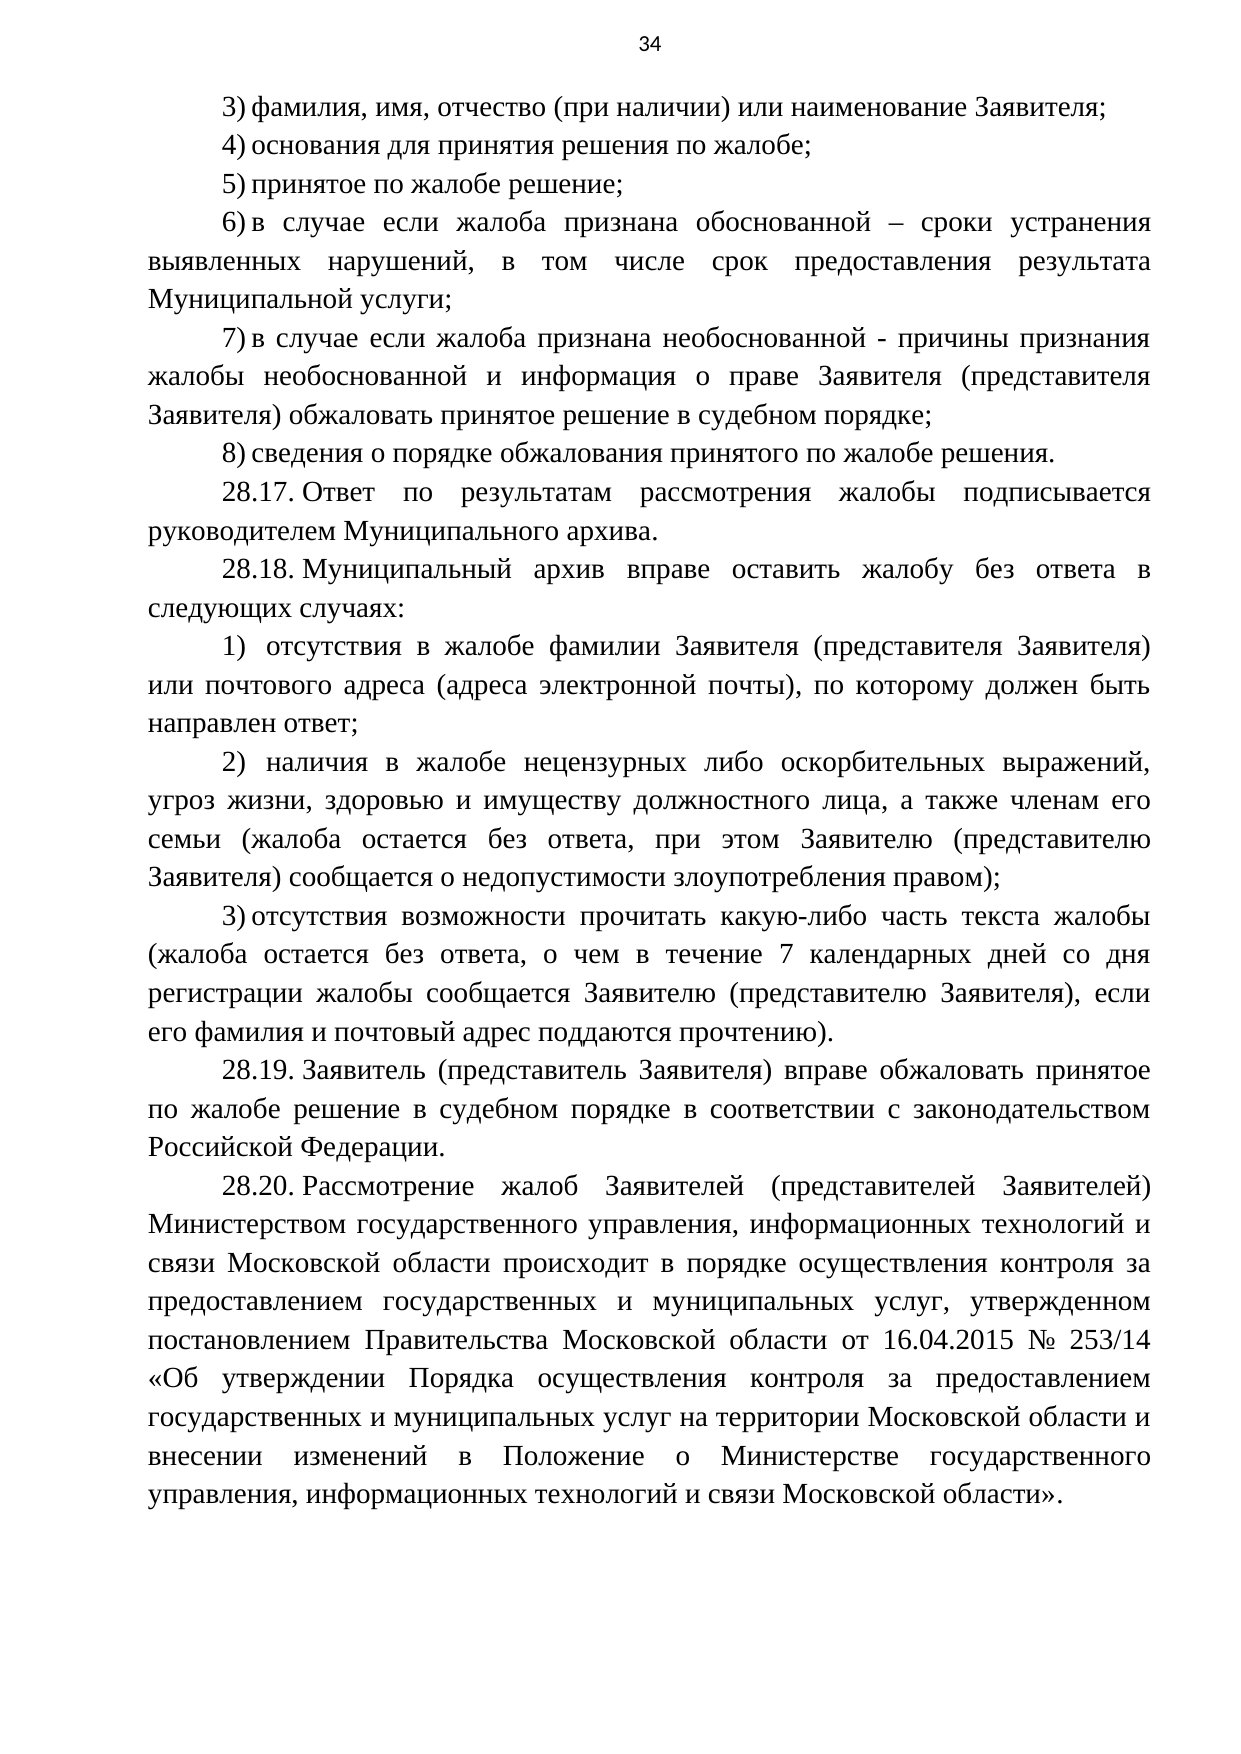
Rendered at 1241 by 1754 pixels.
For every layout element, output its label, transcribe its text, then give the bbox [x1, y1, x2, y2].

list сведения о порядке обжалования принятого по жалобе решения. [148, 436, 1152, 469]
list отсутствия возможности прочитать какую-либо часть текста жалобы (жалоба остается без ответа, о чем в течение 7 календарных дней со дня регистрации жалобы сообщается Заявителю (представителю Заявителя), если его фамилия и почтовый адрес поддаются прочтению). [148, 898, 1152, 1047]
list 28.17. Ответ по результатам рассмотрения жалобы подписывается руководителем Муниципального архива. [148, 474, 1152, 546]
list в случае если жалоба признана необоснованной - причины признания жалобы необоснованной и информация о праве Заявителя (представителя Заявителя) обжаловать принятое решение в судебном порядке; [148, 320, 1152, 431]
list отсутствия в жалобе фамилии Заявителя (представителя Заявителя) или почтового адреса (адреса электронной почты), по которому должен быть направлен ответ; [148, 628, 1152, 739]
list наличия в жалобе нецензурных либо оскорбительных выражений, угроз жизни, здоровью и имуществу должностного лица, а также членам его семьи (жалоба остается без ответа, при этом Заявителю (представителю Заявителя) сообщается о недопустимости злоупотребления правом); [148, 744, 1152, 893]
list в случае если жалоба признана обоснованной – сроки устранения выявленных нарушений, в том числе срок предоставления результата Муниципальной услуги; [148, 204, 1152, 315]
list 28.20. Рассмотрение жалоб Заявителей (представителей Заявителей) Министерством государственного управления, информационных технологий и связи Московской области происходит в порядке осуществления контроля за предоставлением государственных и муниципальных услуг, утвержденном постановлением Правительства Московской области от 16.04.2015 № 253/14 «Об утверждении Порядка осуществления контроля за предоставлением государственных и муниципальных услуг на территории Московской области и внесении изменений в Положение о Министерстве государственного управления, информационных технологий и связи Московской области». [148, 1168, 1152, 1510]
list принятое по жалобе решение; [148, 166, 1152, 199]
list 28.19. Заявитель (представитель Заявителя) вправе обжаловать принятое по жалобе решение в судебном порядке в соответствии с законодательством Российской Федерации. [148, 1052, 1152, 1163]
list фамилия, имя, отчество (при наличии) или наименование Заявителя; [148, 89, 1152, 122]
list основания для принятия решения по жалобе; [148, 127, 1152, 161]
list 28.18. Муниципальный архив вправе оставить жалобу без ответа в следующих случаях: [148, 551, 1152, 623]
